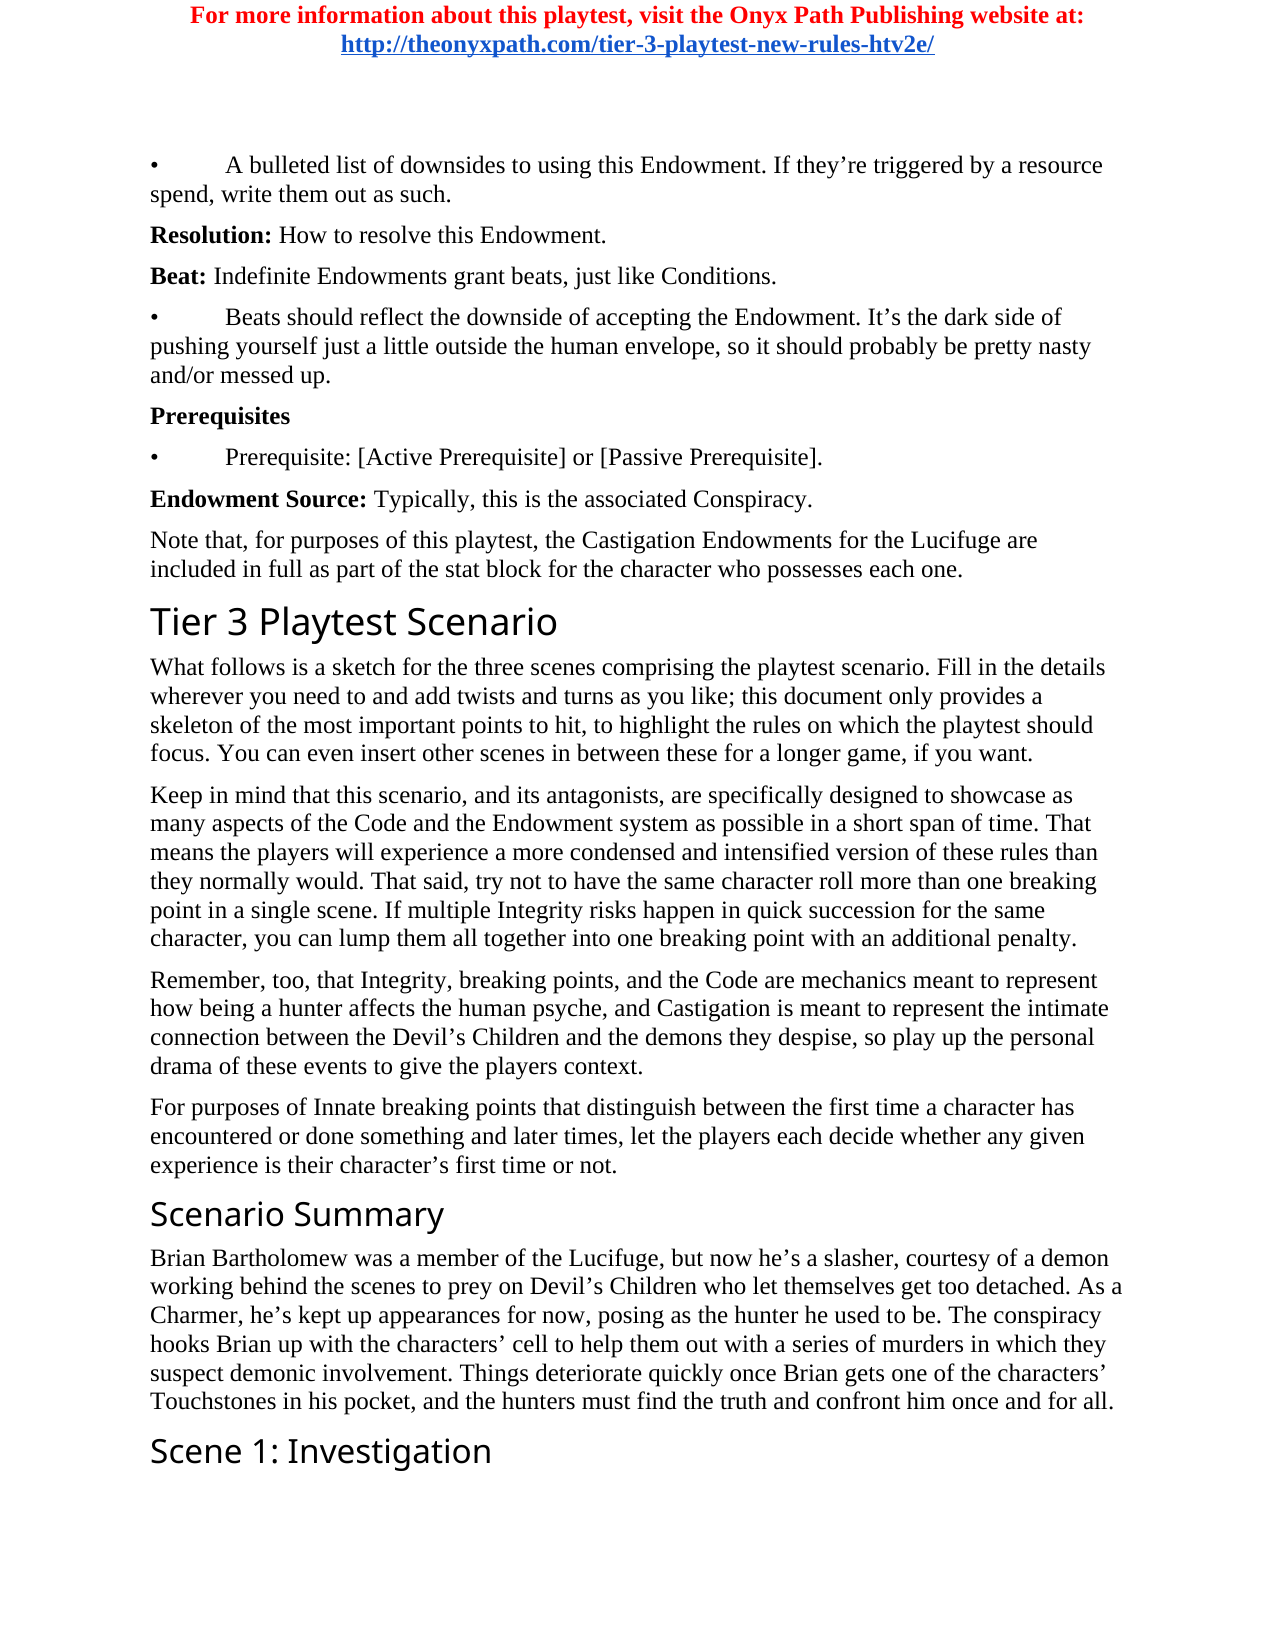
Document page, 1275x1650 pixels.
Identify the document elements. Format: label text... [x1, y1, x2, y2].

text • Prerequisite: [Active Prerequisite] or [Passive Prerequisite]. [150, 442, 1125, 471]
text • A bulleted list of downsides to using this Endowment. If they’re triggered by a resource spend, write them out as such. [150, 150, 1125, 207]
text Remember, too, that Integrity, breaking points, and the Code are mechanics meant to represent how being a hunter affects the human psyche, and Castigation is meant to represent the intimate connection between the Devil’s Children and the demons they despise, so play up the personal drama of these events to give the players context. [150, 965, 1125, 1080]
text • Beats should reflect the downside of accepting the Endowment. It’s the dark side of pushing yourself just a little outside the human envelope, so it should probably be pretty nasty and/or messed up. [150, 302, 1125, 389]
text Brian Bartholomew was a member of the Lucifuge, but now he’s a slasher, courtesy of a demon working behind the scenes to prey on Devil’s Children who let themselves get too detached. As a Charmer, he’s kept up appearances for now, posing as the hunter he used to be. The conspiracy hooks Brian up with the characters’ cell to help them out with a series of murders in which they suspect demonic involvement. Things deteriorate quickly once Brian gets one of the characters’ Touchstones in his pocket, and the hunters must find the truth and confront him once and for all. [150, 1243, 1125, 1415]
text Prerequisites [150, 401, 1125, 430]
text Scene 1: Investigation [150, 1428, 1125, 1473]
text Beat: Indefinite Endowments grant beats, just like Conditions. [150, 261, 1125, 290]
text Resolution: How to resolve this Endowment. [150, 220, 1125, 249]
text Tier 3 Playtest Scenario [150, 595, 1125, 646]
text For purposes of Innate breaking points that distinguish between the first time a character has encountered or done something and later times, let the players each decide whether any given experience is their character’s first time or not. [150, 1092, 1125, 1178]
text Note that, for purposes of this playtest, the Castigation Endowments for the Lucifuge are included in full as part of the stat block for the character who possesses each one. [150, 525, 1125, 582]
text What follows is a sketch for the three scenes comprising the playtest scenario. Fill in the details wherever you need to and add twists and turns as you like; this document only provides a skeleton of the most important points to hit, to highlight the rules on which the playtest should focus. You can even insert other scenes in between these for a longer game, if you want. [150, 652, 1125, 767]
text Endowment Source: Typically, this is the associated Conspiracy. [150, 484, 1125, 512]
text Keep in mind that this scenario, and its antagonists, are specifically designed to showcase as many aspects of the Code and the Endowment system as possible in a short span of time. That means the players will experience a more condensed and intensified version of these rules than they normally would. That said, try not to have the same character roll more than one breaking point in a single scene. If multiple Integrity risks happen in quick succession for the same character, you can lump them all together into one breaking point with an additional penalty. [150, 780, 1125, 952]
text Scenario Summary [150, 1191, 1125, 1236]
